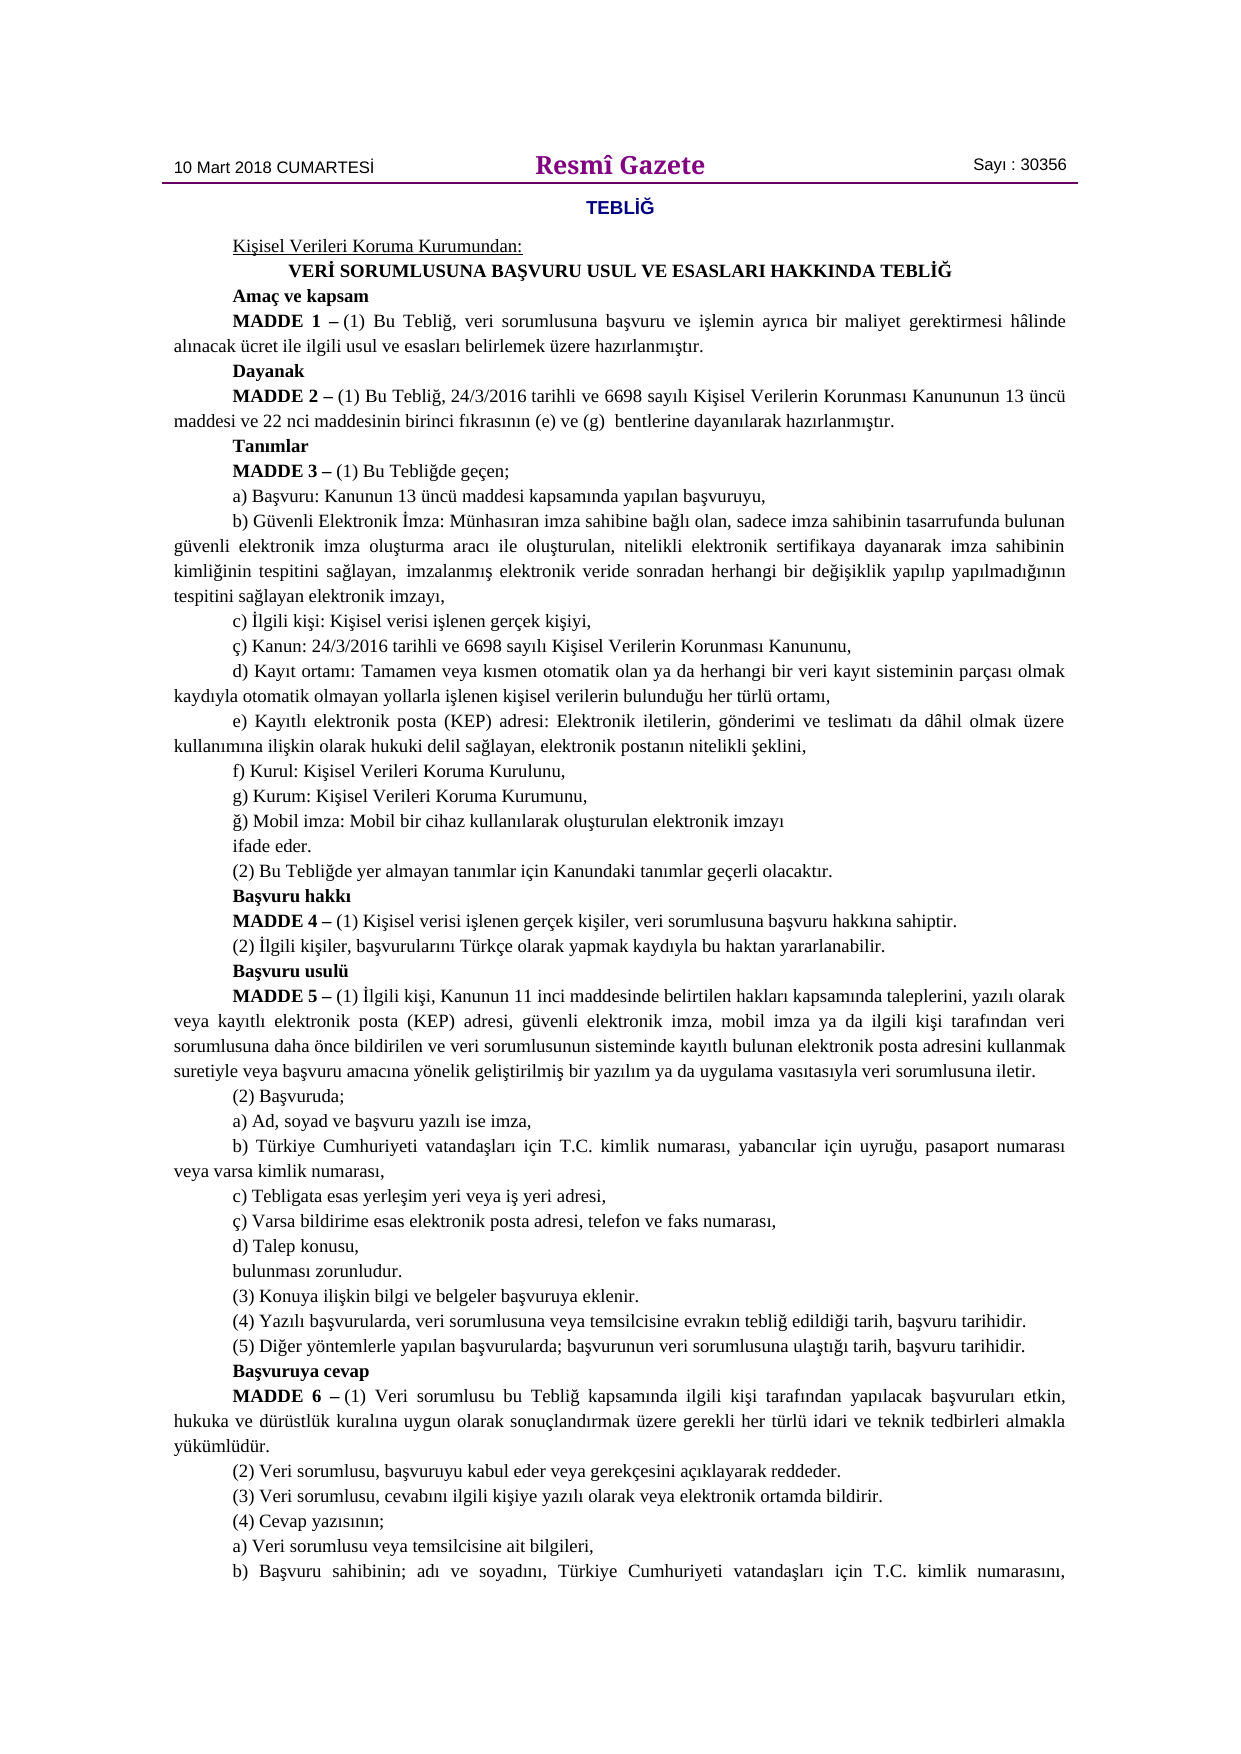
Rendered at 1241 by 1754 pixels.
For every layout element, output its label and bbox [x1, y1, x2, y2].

table_header [146, 148, 1094, 1582]
